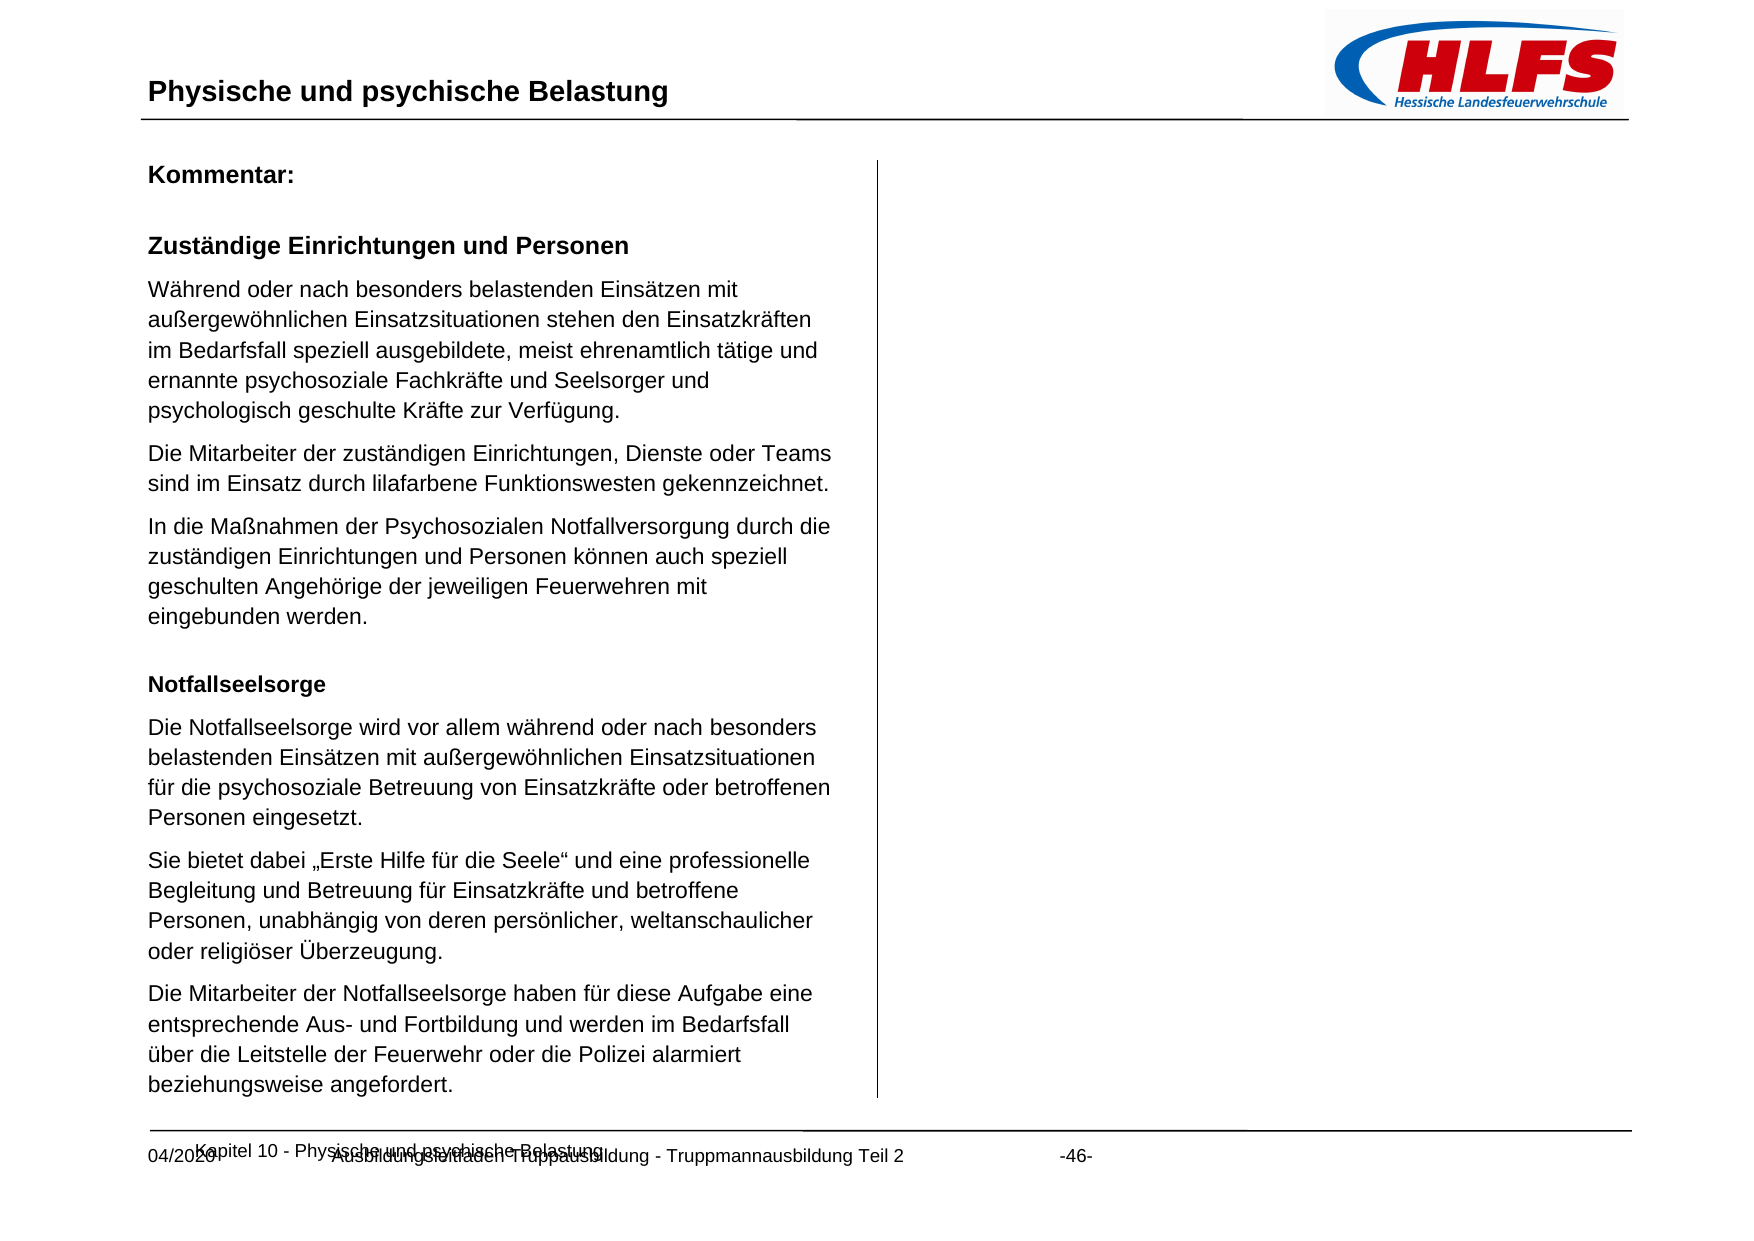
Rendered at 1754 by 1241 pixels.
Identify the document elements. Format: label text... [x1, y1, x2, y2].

text Die Mitarbeiter der Notfallseelsorge haben für diese Aufgabe eine entsprechende Aus- und Fortbildung und werden im Bedarfsfall über die Leitstelle der Feuerwehr oder die Polizei alarmiert beziehungsweise angefordert. [148, 980, 840, 1097]
text Sie bietet dabei „Erste Hilfe für die Seele“ und eine professionelle Begleitung und Betreuung für Einsatzkräfte und betroffene Personen, unabhängig von deren persönlicher, weltanschaulicher oder religiöser Überzeugung. [148, 847, 840, 964]
picture [1324, 9, 1624, 116]
subtitle Notfallseelsorge [148, 671, 840, 697]
text Die Notfallseelsorge wird vor allem während oder nach besonders belastenden Einsätzen mit außergewöhnlichen Einsatzsituationen für die psychosoziale Betreuung von Einsatzkräfte oder betroffenen Personen eingesetzt. [148, 714, 840, 831]
text Während oder nach besonders belastenden Einsätzen mit außergewöhnlichen Einsatzsituationen stehen den Einsatzkräften im Bedarfsfall speziell ausgebildete, meist ehrenamtlich tätige und ernannte psychosoziale Fachkräfte und Seelsorger und psychologisch geschulte Kräfte zur Verfügung. [148, 276, 840, 423]
text In die Maßnahmen der Psychosozialen Notfallversorgung durch die zuständigen Einrichtungen und Personen können auch speziell geschulten Angehörige der jeweiligen Feuerwehren mit eingebunden werden. [148, 513, 840, 630]
subtitle Zuständige Einrichtungen und Personen [148, 231, 840, 259]
text Die Mitarbeiter der zuständigen Einrichtungen, Dienste oder Teams sind im Einsatz durch lilafarbene Funktionswesten gekennzeichnet. [148, 440, 840, 496]
text Kommentar: [148, 160, 840, 189]
